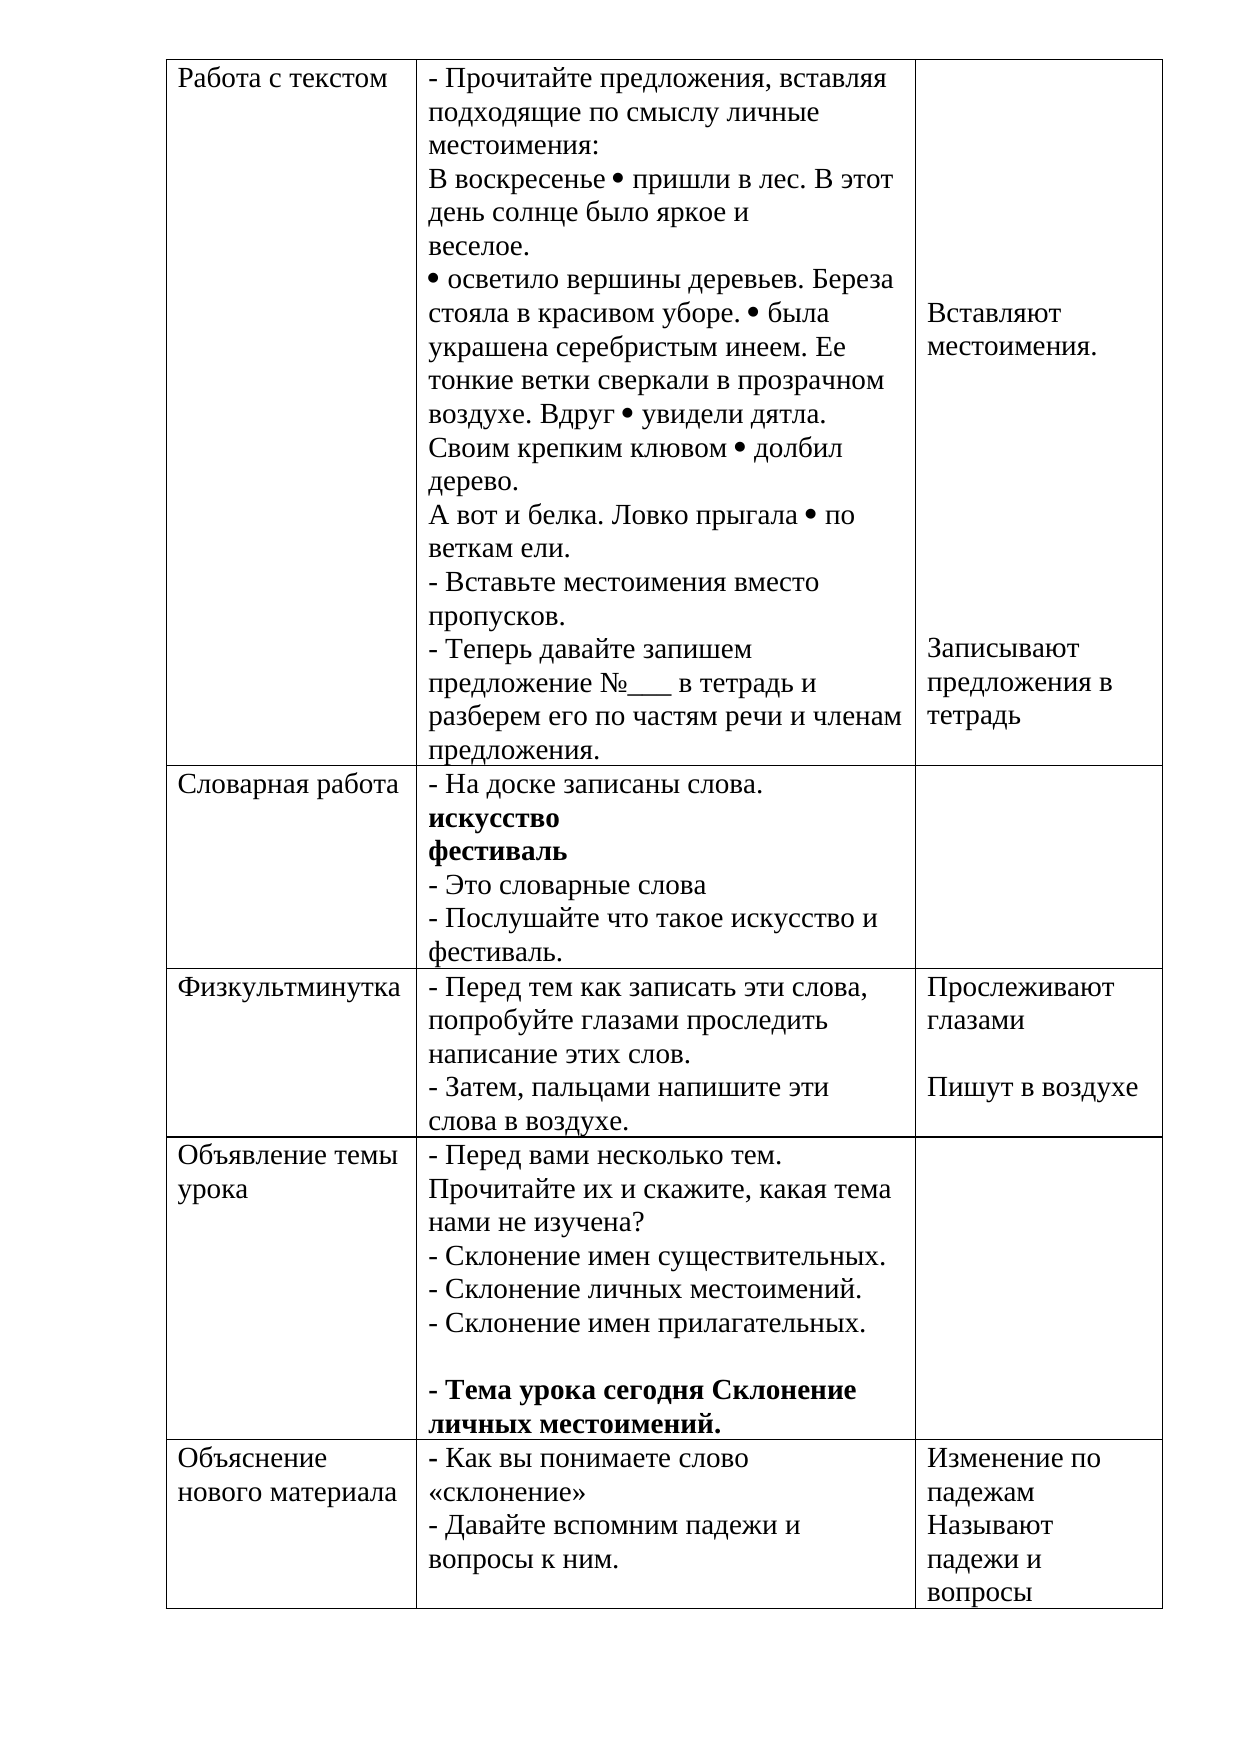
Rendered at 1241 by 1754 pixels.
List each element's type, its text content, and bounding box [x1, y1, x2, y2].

table_cell Словарная работа [167, 766, 416, 968]
table_cell [916, 1138, 1162, 1439]
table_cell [417, 1440, 915, 1608]
table_cell - Перед вами несколько тем. Прочитайте их и скажите, какая тема нами не изучена? - Склонение имен существительных. - Склонение личных местоимений. - Склонение имен прилагательных. - Тема урока сегодня Склонение личных местоимений. [417, 1138, 915, 1439]
table_cell - Прочитайте предложения, вставляя подходящие по смыслу личные местоимения: В воскресенье пришли в лес. В этот день солнце было яркое и веселое. осветило вершины деревьев. Береза стояла в красивом уборе. была украшена серебристым инеем. Ее тонкие ветки сверкали в прозрачном воздухе. Вдруг увидели дятла. Своим крепким клювом долбил дерево. А вот и белка. Ловко прыгала по веткам ели. - Вставьте местоимения вместо пропусков. - Теперь давайте запишем предложение №___ в тетрадь и разберем его по частям речи и членам предложения. [417, 60, 915, 765]
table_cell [916, 1440, 1162, 1608]
table_cell Физкультминутка [167, 969, 416, 1136]
table_cell [916, 766, 1162, 968]
table_cell - На доске записаны слова. искусство фестиваль - Это словарные слова - Послушайте что такое искусство и фестиваль. [417, 766, 915, 968]
table_cell - Перед тем как записать эти слова, попробуйте глазами проследить написание этих слов. - Затем, пальцами напишите эти слова в воздухе. [417, 969, 915, 1136]
table_cell Объявление темы урока [167, 1138, 416, 1439]
table_cell Вставляют местоимения. Записывают предложения в тетрадь [916, 60, 1162, 765]
table_cell Прослеживают глазами Пишут в воздухе [916, 969, 1162, 1136]
table_cell Работа с текстом [167, 60, 416, 765]
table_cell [167, 1440, 416, 1608]
